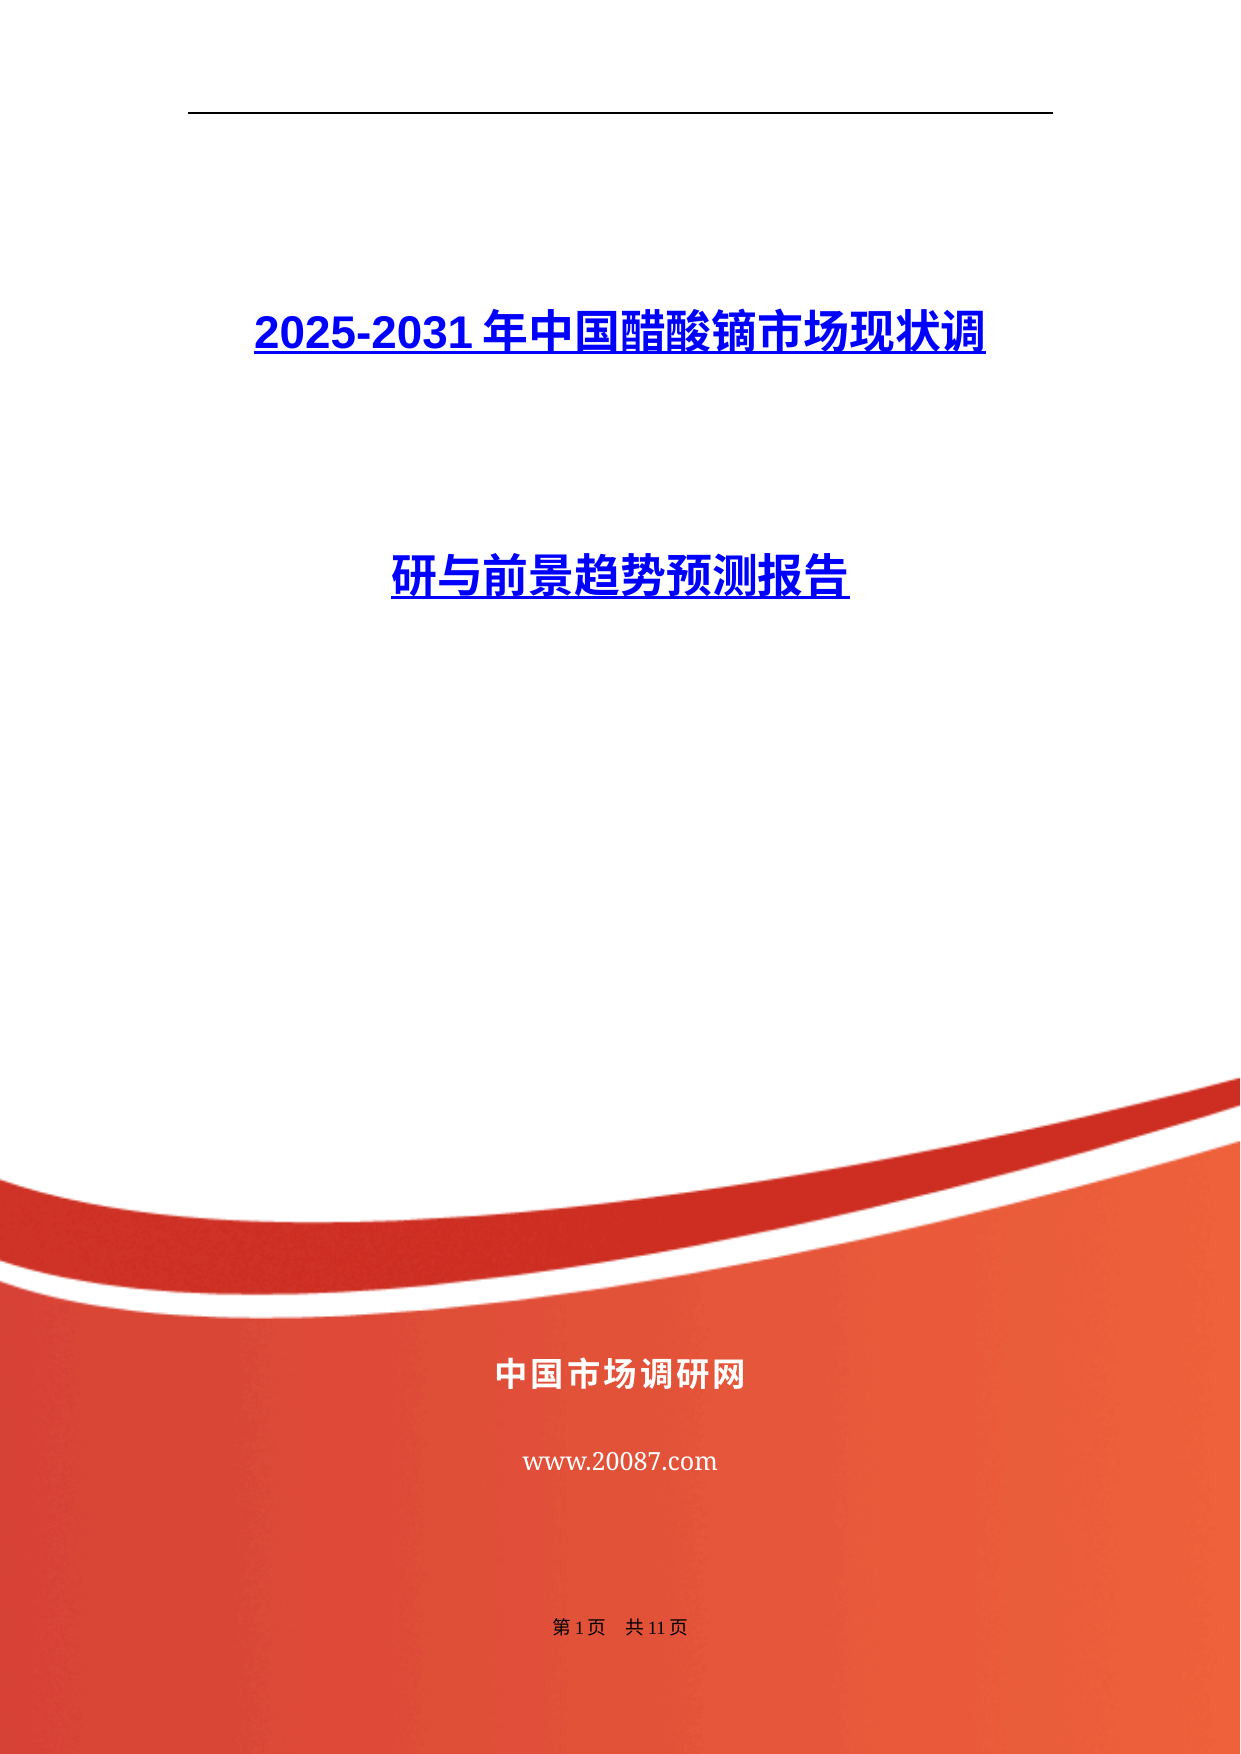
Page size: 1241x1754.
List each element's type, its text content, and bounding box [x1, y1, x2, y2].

subtitle 中国市场调研网 [187, 1339, 1053, 1404]
table_header 2025-2031年中国醋酸镝市场现状调研与前景趋势预测报告 [188, 207, 1053, 773]
picture [0, 1006, 1241, 1754]
text www.20087.com [187, 1428, 1053, 1493]
